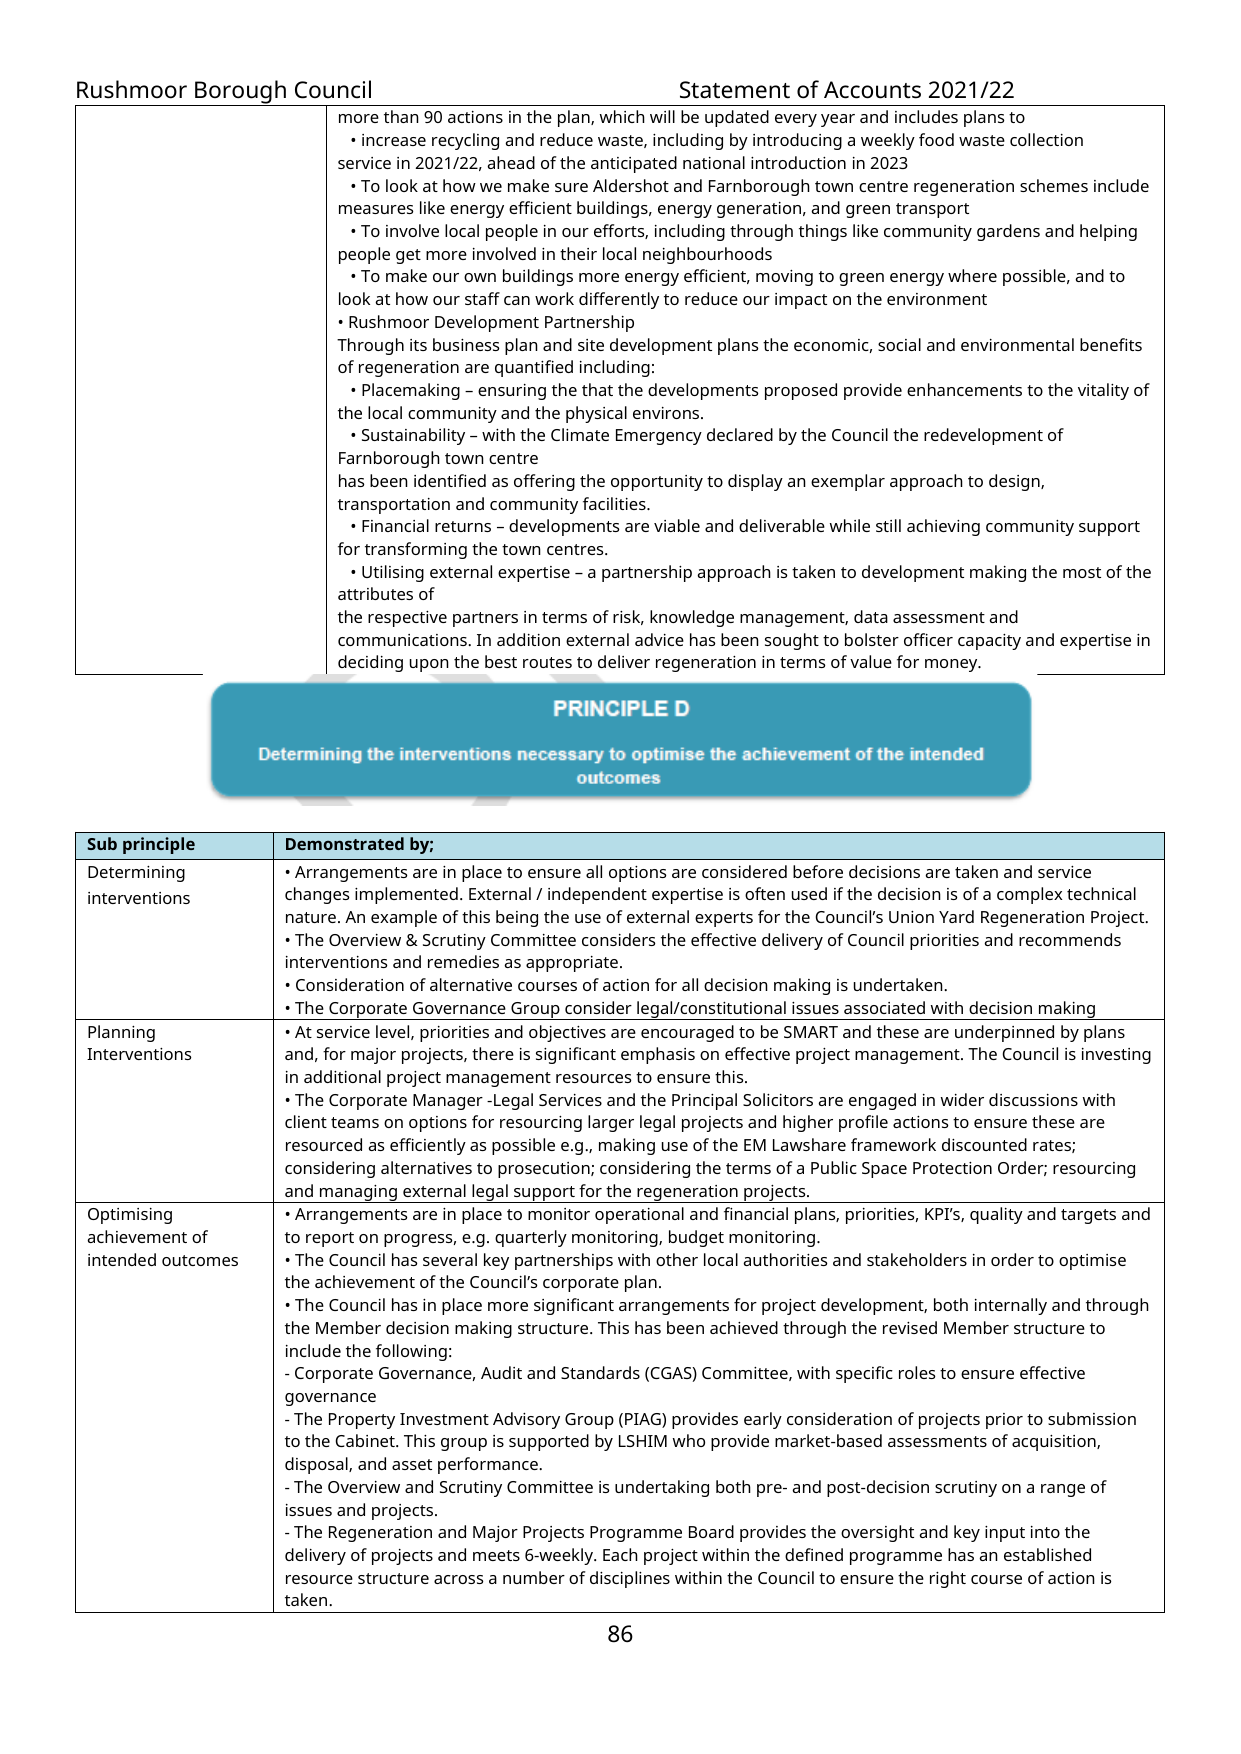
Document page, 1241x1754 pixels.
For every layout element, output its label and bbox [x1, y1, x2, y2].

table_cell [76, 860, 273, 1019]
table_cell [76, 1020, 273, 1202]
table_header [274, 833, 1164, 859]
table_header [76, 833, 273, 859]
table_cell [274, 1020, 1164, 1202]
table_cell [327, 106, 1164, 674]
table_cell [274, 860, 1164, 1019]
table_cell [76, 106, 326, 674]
picture [202, 674, 1038, 806]
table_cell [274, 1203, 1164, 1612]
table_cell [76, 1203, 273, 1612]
